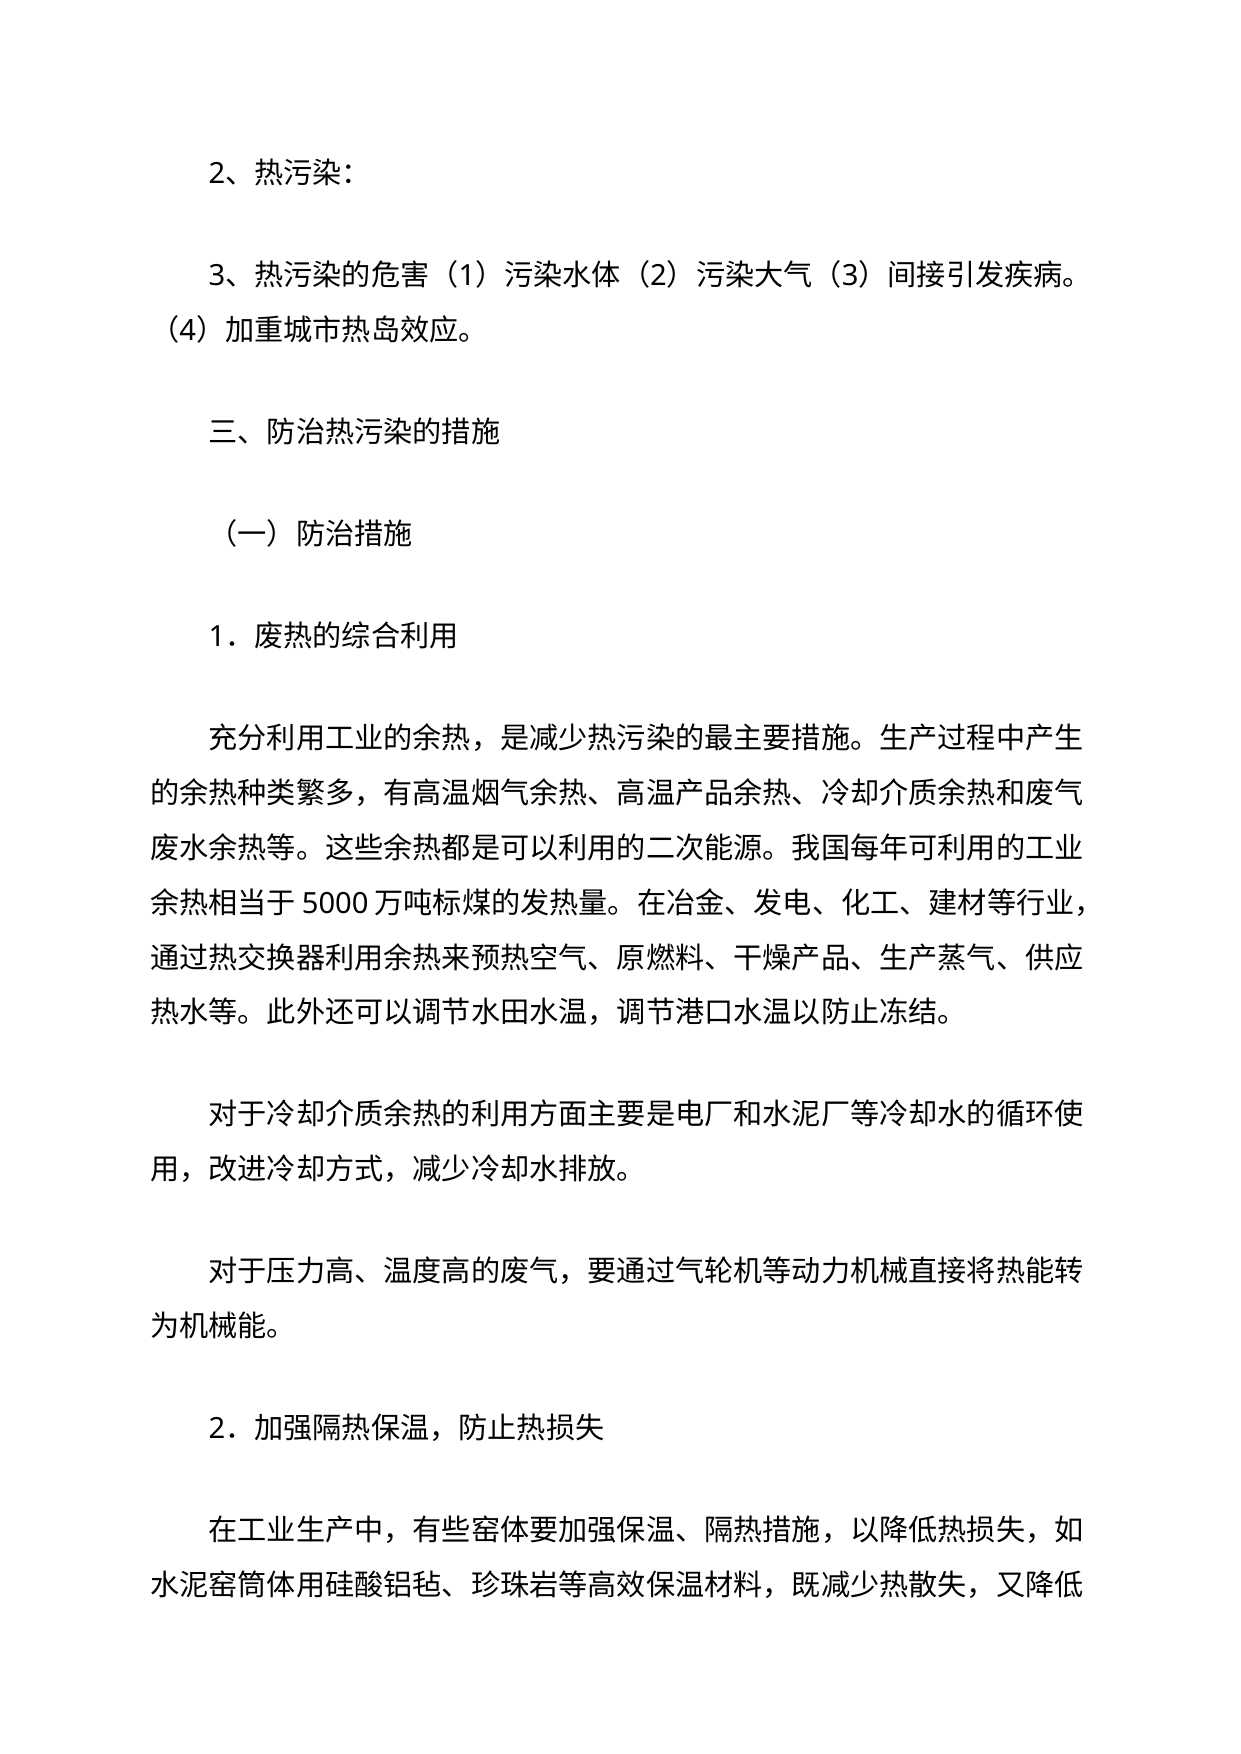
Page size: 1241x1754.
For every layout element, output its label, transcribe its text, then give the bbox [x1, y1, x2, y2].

text 对于冷却介质余热的利用方面主要是电厂和水泥厂等冷却水的循环使用，改进冷却方式，减少冷却水排放。 [150, 1091, 1090, 1188]
text 充分利用工业的余热，是减少热污染的最主要措施。生产过程中产生的余热种类繁多，有高温烟气余热、高温产品余热、冷却介质余热和废气废水余热等。这些余热都是可以利用的二次能源。我国每年可利用的工业余热相当于5000万吨标煤的发热量。在冶金、发电、化工、建材等行业，通过热交换器利用余热来预热空气、原燃料、干燥产品、生产蒸气、供应热水等。此外还可以调节水田水温，调节港口水温以防止冻结。 [150, 714, 1090, 1031]
text 3、热污染的危害（1）污染水体（2）污染大气（3）间接引发疾病。（4）加重城市热岛效应。 [150, 252, 1090, 349]
text （一）防治措施 [150, 511, 1090, 553]
text 三、防治热污染的措施 [150, 409, 1090, 451]
text 对于压力高、温度高的废气，要通过气轮机等动力机械直接将热能转为机械能。 [150, 1247, 1090, 1345]
text 2、热污染： [150, 150, 1090, 192]
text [150, 1506, 1090, 1603]
text 2．加强隔热保温，防止热损失 [150, 1404, 1090, 1447]
text 1．废热的综合利用 [150, 612, 1090, 655]
